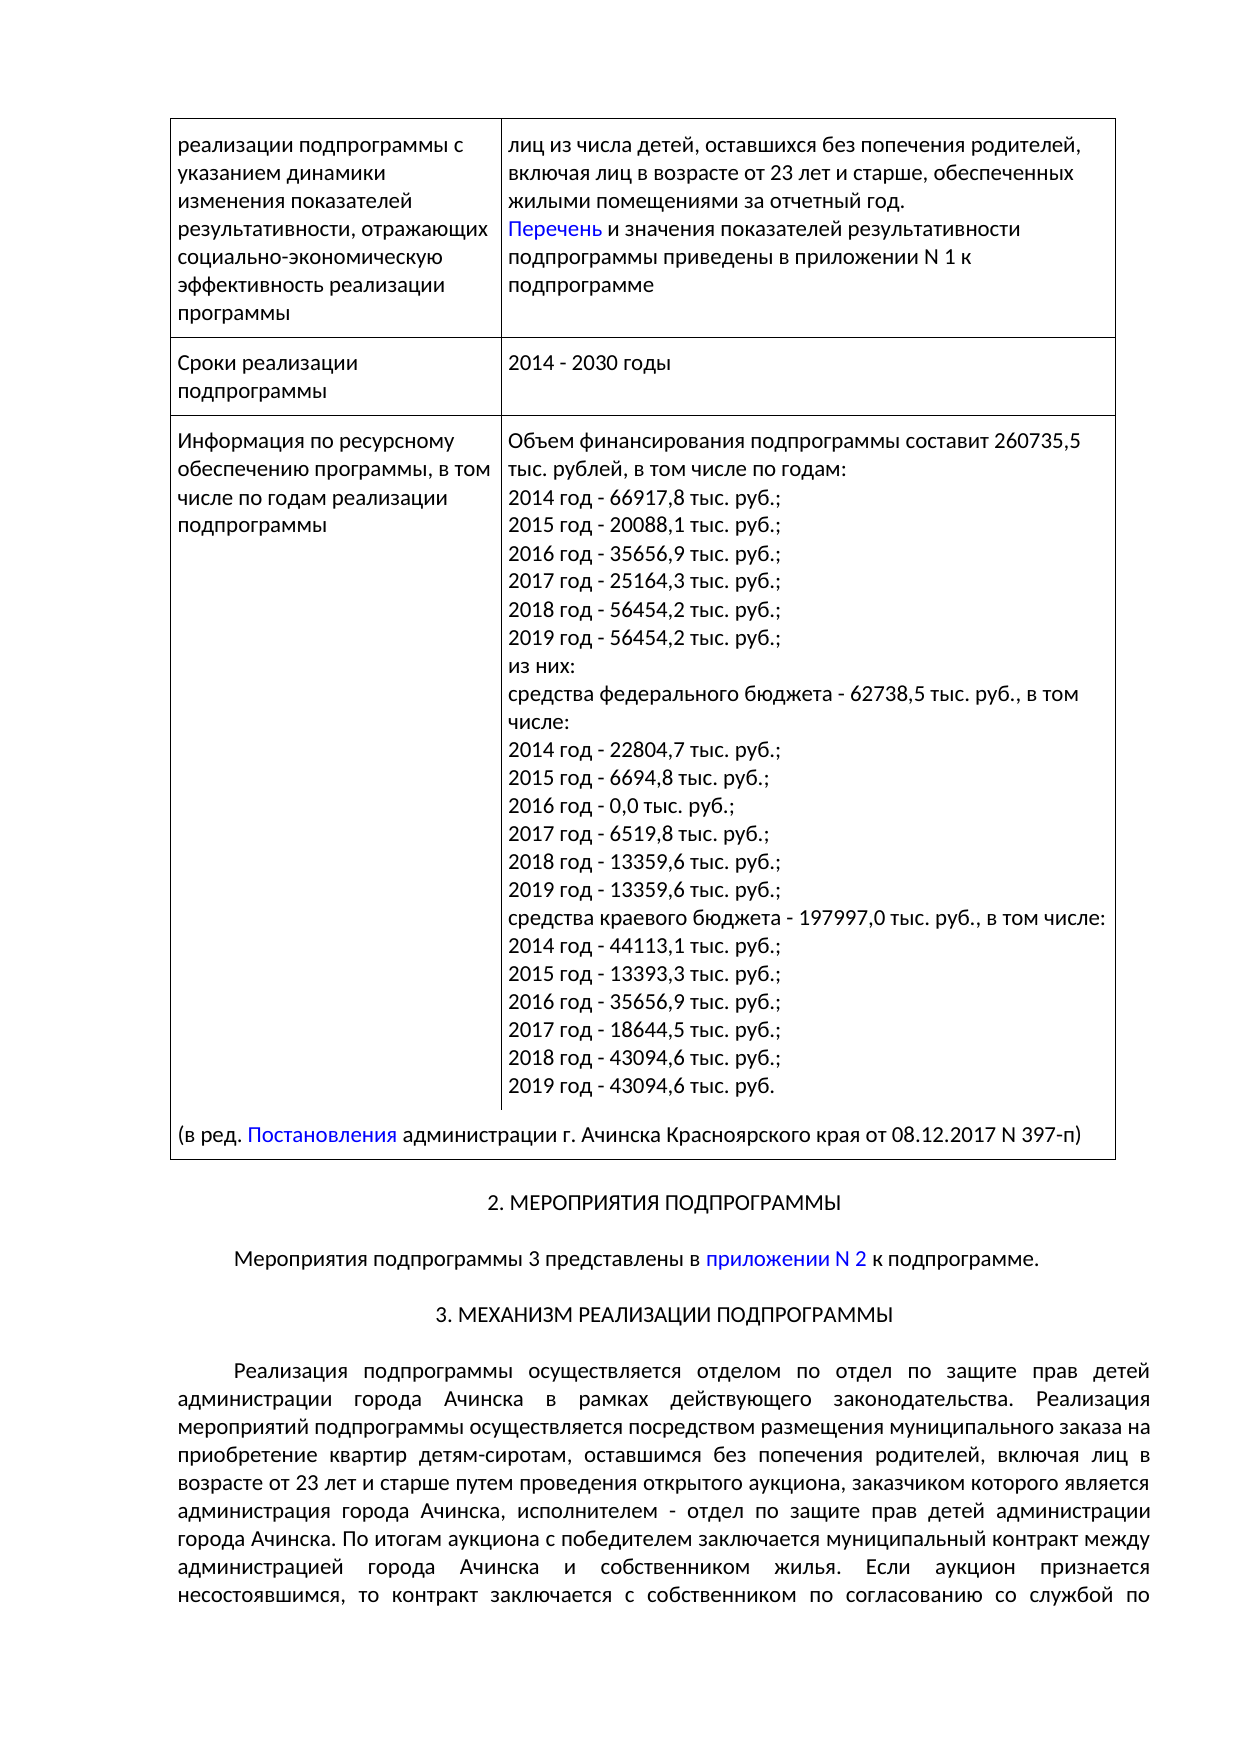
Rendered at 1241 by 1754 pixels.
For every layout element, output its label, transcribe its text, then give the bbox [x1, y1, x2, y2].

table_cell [171, 119, 501, 337]
table_cell Информация по ресурсному обеспечению программы, в том числе по годам реализации подпрограммы [171, 416, 501, 1110]
text 2. МЕРОПРИЯТИЯ ПОДПРОГРАММЫ [177, 1188, 1152, 1216]
table_cell Сроки реализации подпрограммы [171, 338, 501, 415]
table_cell (в ред. Постановления администрации г. Ачинска Красноярского края от 08.12.2017 N 397-п) [171, 1110, 1115, 1159]
text Мероприятия подпрограммы 3 представлены в приложении N 2 к подпрограмме. [177, 1244, 1152, 1272]
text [177, 1356, 1152, 1608]
text 3. МЕХАНИЗМ РЕАЛИЗАЦИИ ПОДПРОГРАММЫ [177, 1300, 1152, 1328]
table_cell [502, 119, 1115, 337]
table_cell Объем финансирования подпрограммы составит 260735,5 тыс. рублей, в том числе по годам: 2014 год - 66917,8 тыс. руб.; 2015 год - 20088,1 тыс. руб.; 2016 год - 35656,9 тыс. руб.; 2017 год - 25164,3 тыс. руб.; 2018 год - 56454,2 тыс. руб.; 2019 год - 56454,2 тыс. руб.; из них: средства федерального бюджета - 62738,5 тыс. руб., в том числе: 2014 год - 22804,7 тыс. руб.; 2015 год - 6694,8 тыс. руб.; 2016 год - 0,0 тыс. руб.; 2017 год - 6519,8 тыс. руб.; 2018 год - 13359,6 тыс. руб.; 2019 год - 13359,6 тыс. руб.; средства краевого бюджета - 197997,0 тыс. руб., в том числе: 2014 год - 44113,1 тыс. руб.; 2015 год - 13393,3 тыс. руб.; 2016 год - 35656,9 тыс. руб.; 2017 год - 18644,5 тыс. руб.; 2018 год - 43094,6 тыс. руб.; 2019 год - 43094,6 тыс. руб. [502, 416, 1115, 1110]
table_cell 2014 - 2030 годы [502, 338, 1115, 415]
